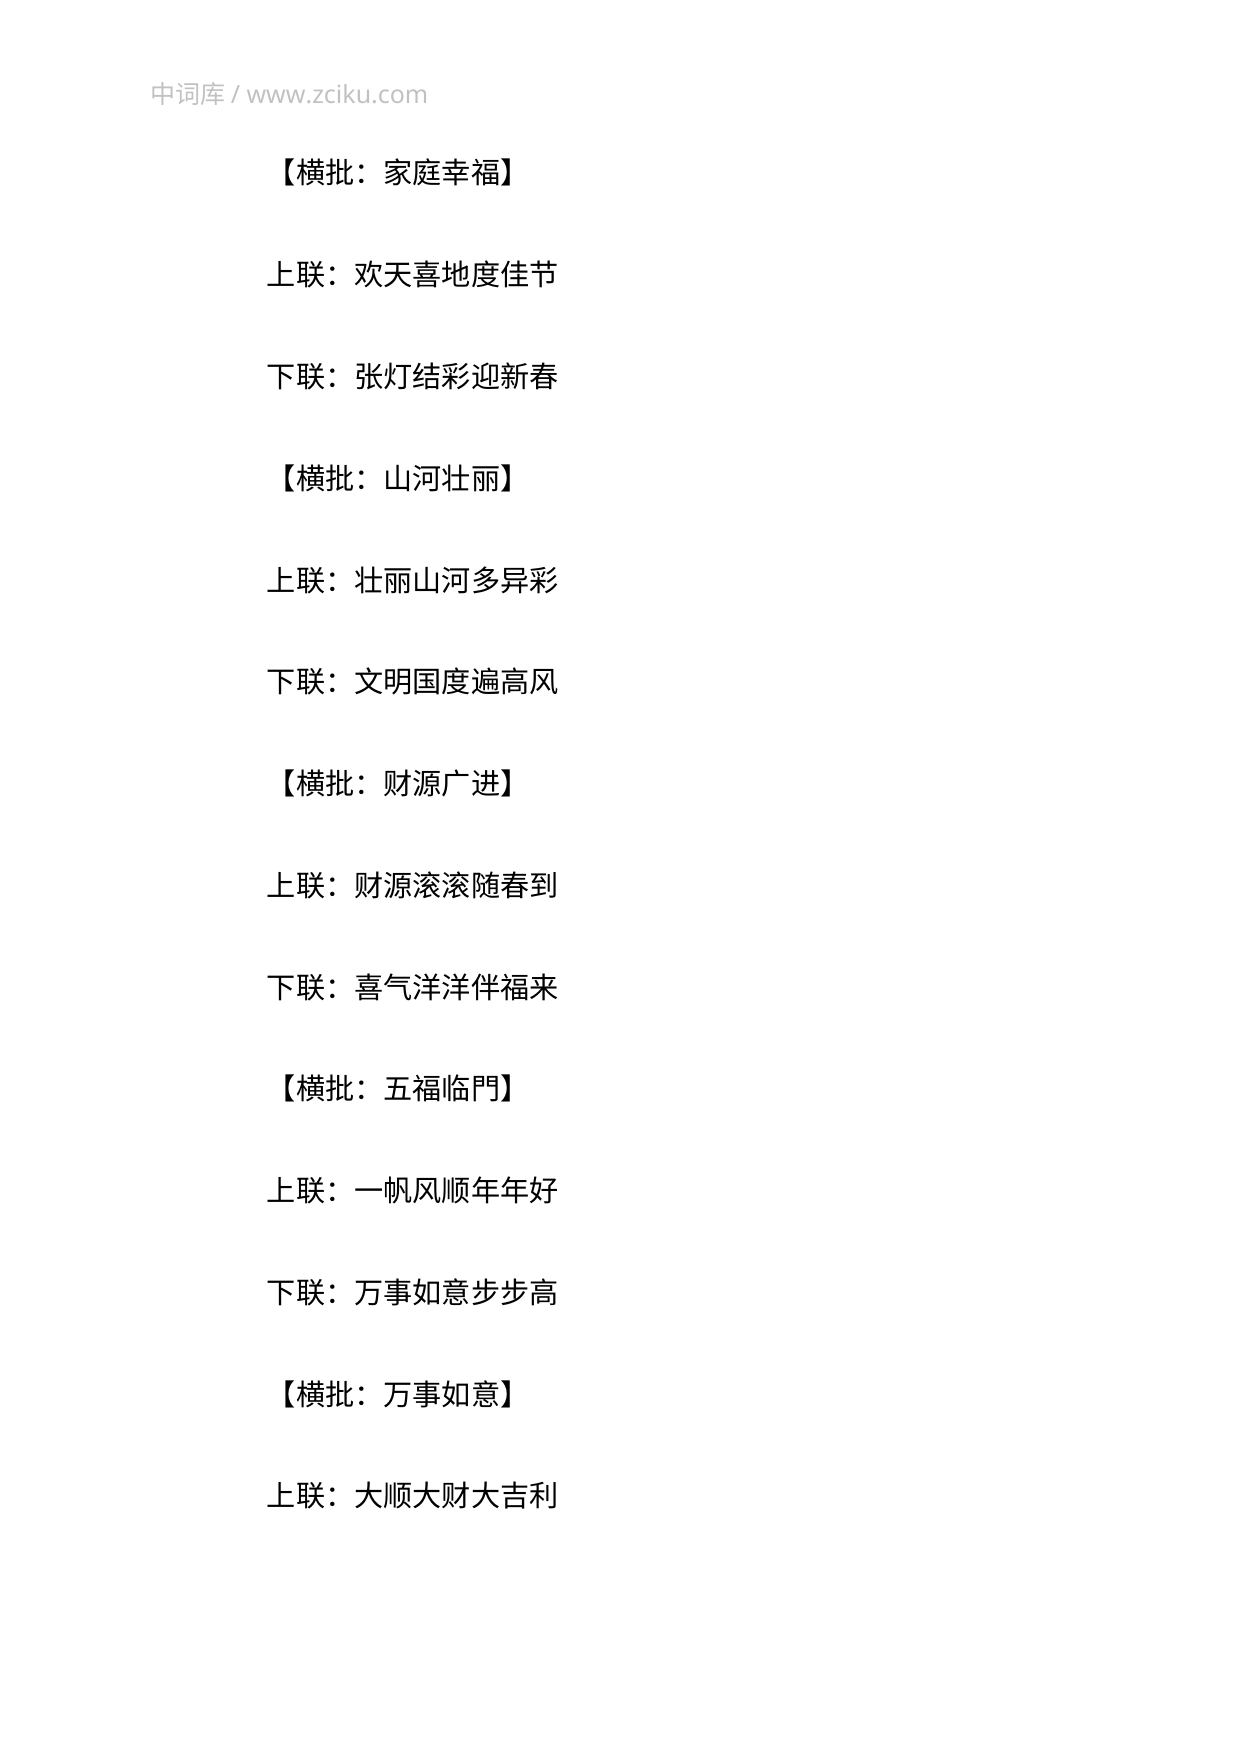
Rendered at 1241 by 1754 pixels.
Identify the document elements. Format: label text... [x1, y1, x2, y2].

text 上联：大顺大财大吉利 [150, 1473, 1090, 1515]
text 上联：壮丽山河多异彩 [150, 557, 1090, 599]
text 下联：文明国度遍高风 [150, 659, 1090, 701]
text 【横批：山河壮丽】 [150, 455, 1090, 498]
text 下联：万事如意步步高 [150, 1269, 1090, 1312]
text 【横批：五福临門】 [150, 1066, 1090, 1108]
text 【横批：家庭幸福】 [150, 150, 1090, 192]
text 下联：喜气洋洋伴福来 [150, 964, 1090, 1006]
text 上联：财源滚滚随春到 [150, 862, 1090, 905]
text 下联：张灯结彩迎新春 [150, 353, 1090, 396]
text 【横批：万事如意】 [150, 1371, 1090, 1413]
text 【横批：财源广进】 [150, 761, 1090, 803]
text 上联：欢天喜地度佳节 [150, 252, 1090, 294]
text 上联：一帆风顺年年好 [150, 1168, 1090, 1210]
